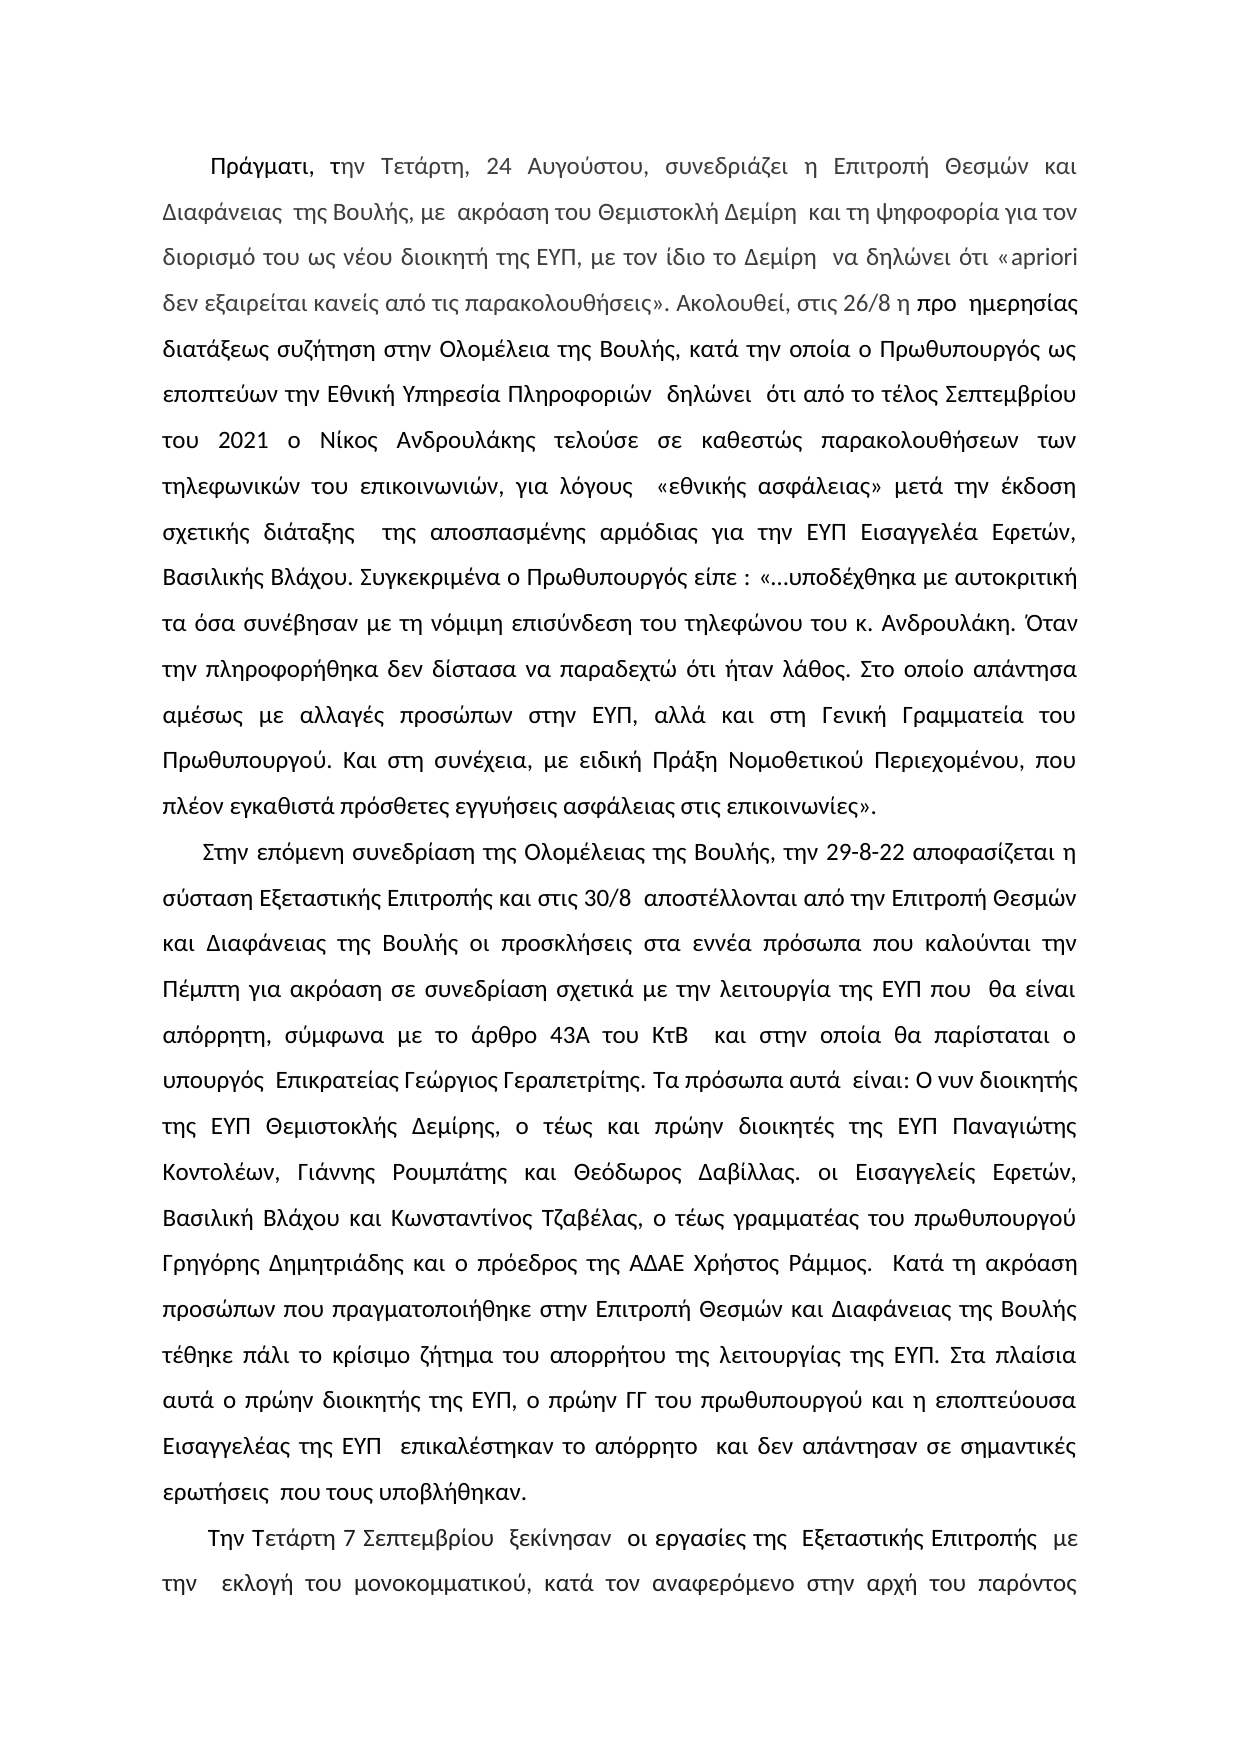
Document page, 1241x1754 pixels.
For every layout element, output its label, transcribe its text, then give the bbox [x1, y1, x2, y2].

text Στην επόμενη συνεδρίαση της Ολομέλειας της Βουλής, την 29-8-22 αποφασίζεται η σύσταση Εξεταστικής Επιτροπής και στις 30/8 αποστέλλονται από την Επιτροπή Θεσμών και Διαφάνειας της Βουλής οι προσκλήσεις στα εννέα πρόσωπα που καλούνται την Πέμπτη για ακρόαση σε συνεδρίαση σχετικά με την λειτουργία της ΕΥΠ που θα είναι απόρρητη, σύμφωνα με το άρθρο 43Α του ΚτΒ και στην οποία θα παρίσταται ο υπουργός Επικρατείας Γεώργιος Γεραπετρίτης. Τα πρόσωπα αυτά είναι: Ο νυν διοικητής της ΕΥΠ Θεμιστοκλής Δεμίρης, ο τέως και πρώην διοικητές της ΕΥΠ Παναγιώτης Κοντολέων, Γιάννης Ρουμπάτης και Θεόδωρος Δαβίλλας. οι Εισαγγελείς Εφετών, Βασιλική Βλάχου και Κωνσταντίνος Τζαβέλας, ο τέως γραμματέας του πρωθυπουργού Γρηγόρης Δημητριάδης και ο πρόεδρος της ΑΔΑΕ Χρήστος Ράμμος. Κατά τη ακρόαση προσώπων που πραγματοποιήθηκε στην Επιτροπή Θεσμών και Διαφάνειας της Βουλής τέθηκε πάλι το κρίσιμο ζήτημα του απορρήτου της λειτουργίας της ΕΥΠ. Στα πλαίσια αυτά ο πρώην διοικητής της ΕΥΠ, ο πρώην ΓΓ του πρωθυπουργού και η εποπτεύουσα Εισαγγελέας της ΕΥΠ επικαλέστηκαν το απόρρητο και δεν απάντησαν σε σημαντικές ερωτήσεις που τους υποβλήθηκαν. [162, 836, 1078, 1122]
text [162, 1522, 1078, 1598]
text Πράγματι, την Τετάρτη, 24 Αυγούστου, συνεδριάζει η Επιτροπή Θεσμών και Διαφάνειας της Βουλής, με ακρόαση του Θεμιστοκλή Δεμίρη και τη ψηφοφορία για τον διορισμό του ως νέου διοικητή της ΕΥΠ, με τον ίδιο το Δεμίρη να δηλώνει ότι «apriori δεν εξαιρείται κανείς από τις παρακολουθήσεις». Ακολουθεί, στις 26/8 η προ ημερησίας διατάξεως συζήτηση στην Ολομέλεια της Βουλής, κατά την οποία ο Πρωθυπουργός ως εποπτεύων την Εθνική Υπηρεσία Πληροφοριών δηλώνει ότι από το τέλος Σεπτεμβρίου του 2021 ο Νίκος Ανδρουλάκης τελούσε σε καθεστώς παρακολουθήσεων των τηλεφωνικών του επικοινωνιών, για λόγους «εθνικής ασφάλειας» μετά την έκδοση σχετικής διάταξης της αποσπασμένης αρμόδιας για την ΕΥΠ Εισαγγελέα Εφετών, Βασιλικής Βλάχου. Συγκεκριμένα ο Πρωθυπουργός είπε : «…υποδέχθηκα με αυτοκριτική τα όσα συνέβησαν με τη νόμιμη επισύνδεση του τηλεφώνου του κ. Ανδρουλάκη. Όταν την πληροφορήθηκα δεν δίστασα να παραδεχτώ ότι ήταν λάθος. Στο οποίο απάντησα αμέσως με αλλαγές προσώπων στην ΕΥΠ, αλλά και στη Γενική Γραμματεία του Πρωθυπουργού. Και στη συνέχεια, με ειδική Πράξη Νομοθετικού Περιεχομένου, που πλέον εγκαθιστά πρόσθετες εγγυήσεις ασφάλειας στις επικοινωνίες». [162, 220, 1078, 821]
text Στην επόμενη συνεδρίαση της Ολομέλειας της Βουλής, την 29-8-22 αποφασίζεται η σύσταση Εξεταστικής Επιτροπής και στις 30/8 αποστέλλονται από την Επιτροπή Θεσμών και Διαφάνειας της Βουλής οι προσκλήσεις στα εννέα πρόσωπα που καλούνται την Πέμπτη για ακρόαση σε συνεδρίαση σχετικά με την λειτουργία της ΕΥΠ που θα είναι απόρρητη, σύμφωνα με το άρθρο 43Α του ΚτΒ και στην οποία θα παρίσταται ο υπουργός Επικρατείας Γεώργιος Γεραπετρίτης. Τα πρόσωπα αυτά είναι: Ο νυν διοικητής της ΕΥΠ Θεμιστοκλής Δεμίρης, ο τέως και πρώην διοικητές της ΕΥΠ Παναγιώτης Κοντολέων, Γιάννης Ρουμπάτης και Θεόδωρος Δαβίλλας. οι Εισαγγελείς Εφετών, Βασιλική Βλάχου και Κωνσταντίνος Τζαβέλας, ο τέως γραμματέας του πρωθυπουργού Γρηγόρης Δημητριάδης και ο πρόεδρος της ΑΔΑΕ Χρήστος Ράμμος. Κατά τη ακρόαση προσώπων που πραγματοποιήθηκε στην Επιτροπή Θεσμών και Διαφάνειας της Βουλής τέθηκε πάλι το κρίσιμο ζήτημα του απορρήτου της λειτουργίας της ΕΥΠ. Στα πλαίσια αυτά ο πρώην διοικητής της ΕΥΠ, ο πρώην ΓΓ του πρωθυπουργού και η εποπτεύουσα Εισαγγελέας της ΕΥΠ επικαλέστηκαν το απόρρητο και δεν απάντησαν σε σημαντικές ερωτήσεις που τους υποβλήθηκαν. [162, 1124, 1078, 1507]
